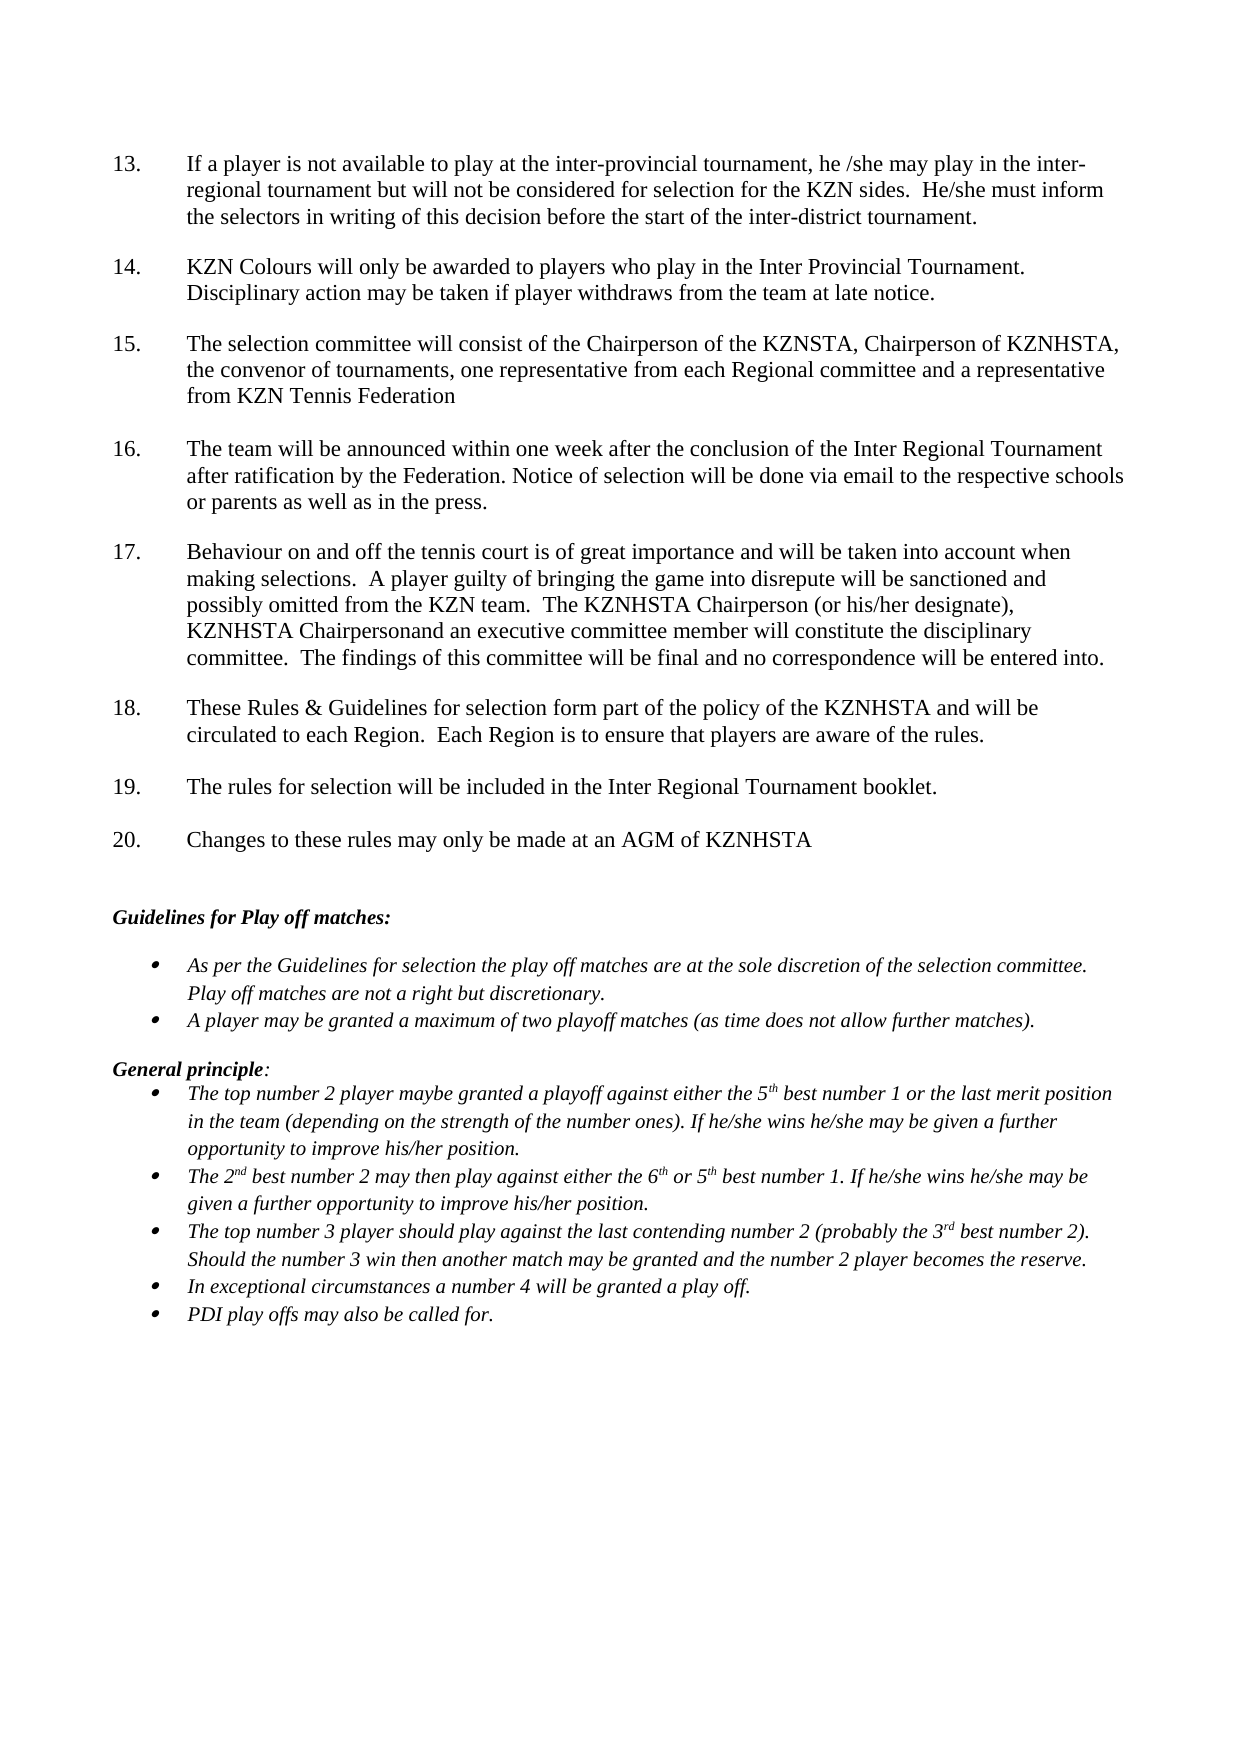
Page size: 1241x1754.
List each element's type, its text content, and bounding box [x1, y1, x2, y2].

list If a player is not available to play at the inter-provincial tournament, he /she may play in the inter-regional tournament but will not be considered for selection for the KZN sides. He/she must inform the selectors in writing of this decision before the start of the inter-district tournament. [112, 150, 1128, 253]
list Behaviour on and off the tennis court is of great importance and will be taken into account when making selections. A player guilty of bringing the game into disrepute will be sanctioned and possibly omitted from the KZN team. The KZNHSTA Chairperson (or his/her designate), KZNHSTA Chairpersonand an executive committee member will constitute the disciplinary committee. The findings of this committee will be final and no correspondence will be entered into. [112, 538, 1128, 694]
text General principle: [112, 1057, 1128, 1081]
list A player may be granted a maximum of two playoff matches (as time does not allow further matches). [150, 1008, 1128, 1032]
list Changes to these rules may only be made at an AGM of KZNHSTA [112, 826, 1128, 852]
list As per the Guidelines for selection the play off matches are at the sole discretion of the selection committee. Play off matches are not a right but discretionary. [150, 953, 1128, 1005]
list The team will be announced within one week after the conclusion of the Inter Regional Tournament after ratification by the Federation. Notice of selection will be done via email to the respective schools or parents as well as in the press. [112, 435, 1128, 538]
list The selection committee will consist of the Chairperson of the KZNSTA, Chairperson of KZNHSTA, the convenor of tournaments, one representative from each Regional committee and a representative from KZN Tennis Federation [112, 330, 1128, 409]
list KZN Colours will only be awarded to players who play in the Inter Provincial Tournament. Disciplinary action may be taken if player withdraws from the team at late notice. [112, 253, 1128, 330]
list The rules for selection will be included in the Inter Regional Tournament booklet. [112, 773, 1128, 800]
list These Rules & Guidelines for selection form part of the policy of the KZNHSTA and will be circulated to each Region. Each Region is to ensure that players are aware of the rules. [112, 694, 1128, 747]
list PDI play offs may also be called for. [150, 1302, 1128, 1326]
text Guidelines for Play off matches: [112, 905, 1128, 929]
list The top number 2 player maybe granted a playoff against either the 5th best number 1 or the last merit position in the team (depending on the strength of the number ones). If he/she wins he/she may be given a further opportunity to improve his/her position. [150, 1081, 1128, 1160]
list The top number 3 player should play against the last contending number 2 (probably the 3rd best number 2). Should the number 3 win then another match may be granted and the number 2 player becomes the reserve. [150, 1219, 1128, 1271]
list In exceptional circumstances a number 4 will be granted a play off. [150, 1274, 1128, 1298]
list The 2nd best number 2 may then play against either the 6th or 5th best number 1. If he/she wins he/she may be given a further opportunity to improve his/her position. [150, 1164, 1128, 1215]
